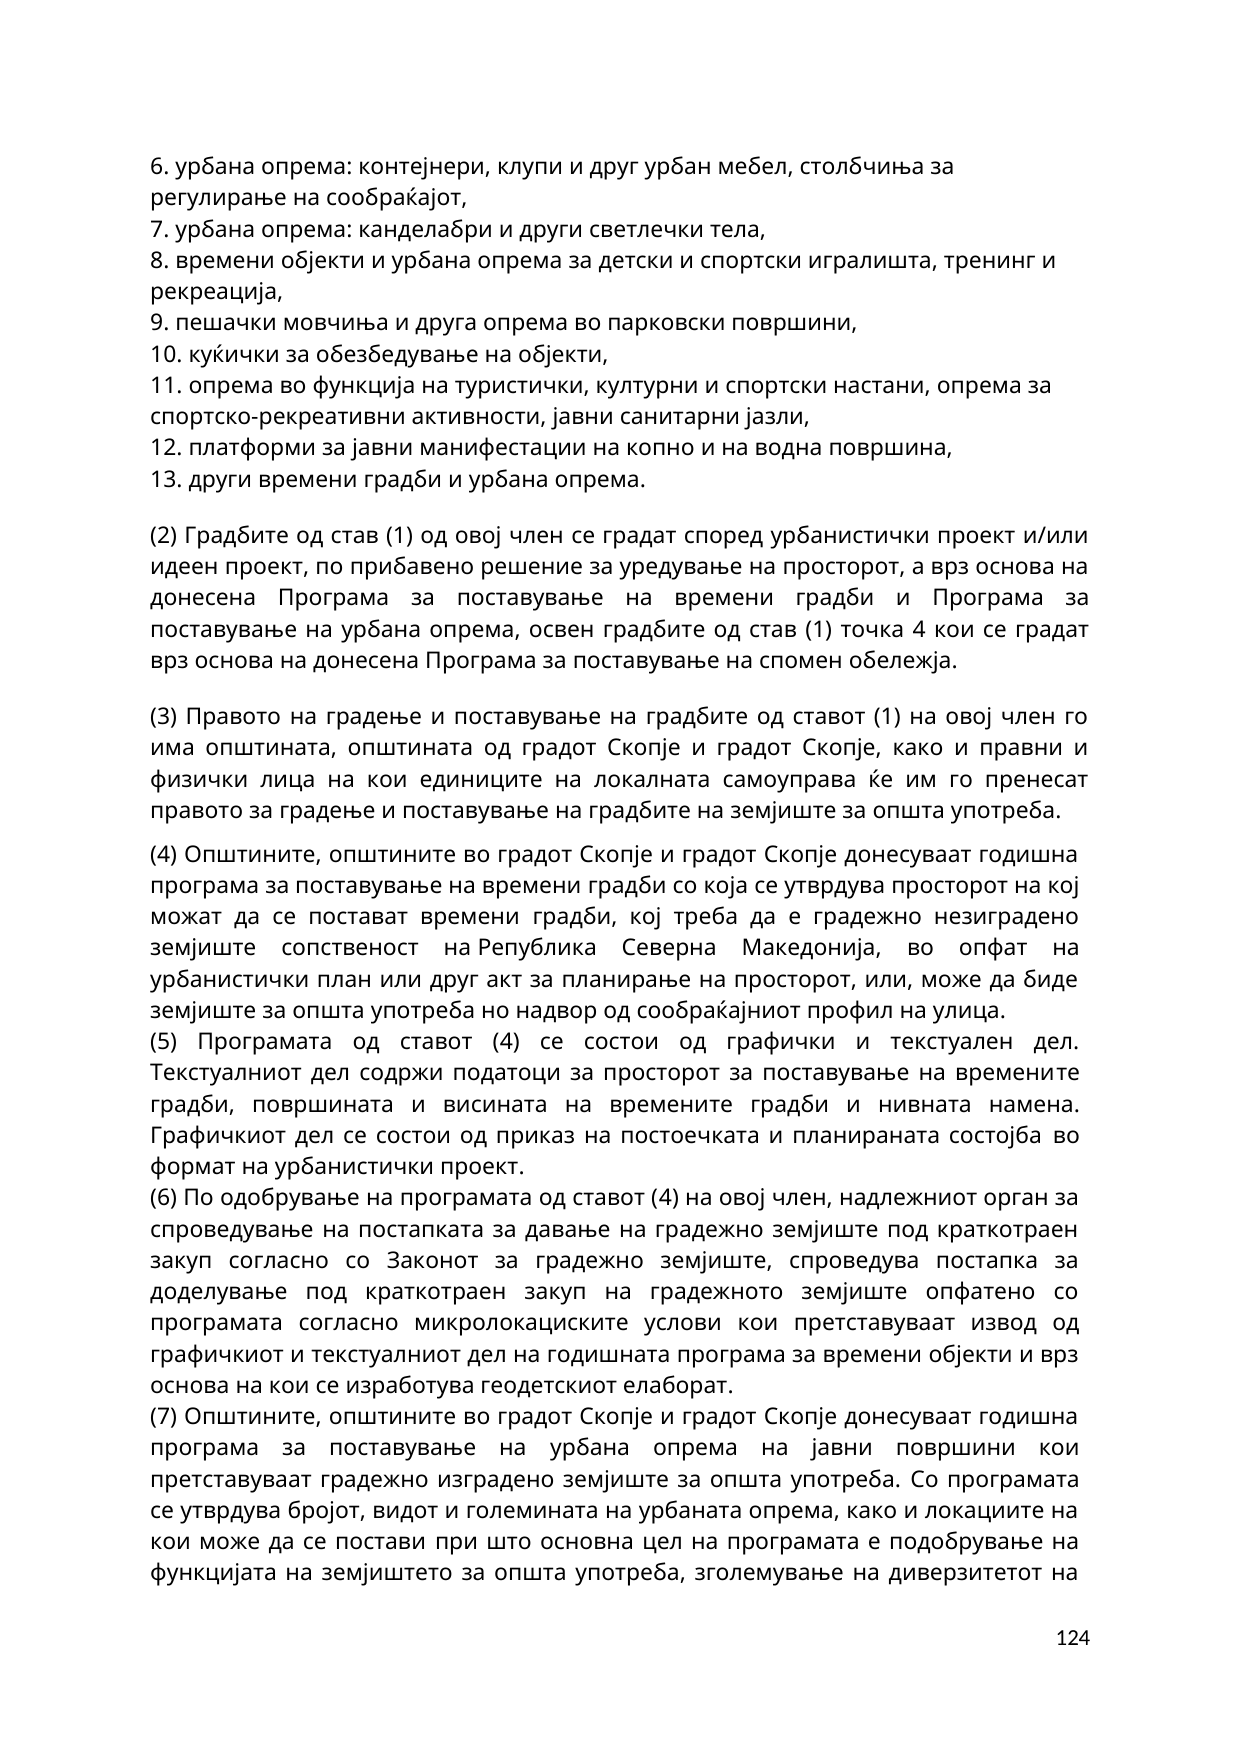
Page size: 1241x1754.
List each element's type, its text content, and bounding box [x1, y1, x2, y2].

text 10. куќички за обезбедување на објекти, [150, 337, 1090, 369]
text (4) Општините, општините во градот Скопје и градот Скопје донесуваат годишна програма за поставување на времени градби со која се утврдува просторот на кој можат да се постават времени градби, кој треба да е градежно незиградено земјиште сопственост на Република Северна Македонија, во опфат на урбанистички план или друг акт за планирање на просторот, или, може да биде земјиште за општа употреба но надвор од сообраќајниот профил на улица. [150, 837, 1080, 1025]
text (5) Програмата од ставот (4) се состои од графички и текстуален дел. Текстуалниот дел содржи податоци за просторот за поставување на времените градби, површината и висината на времените градби и нивната намена. Графичкиот дел се состои од приказ на постоечката и планираната состојба во формат на урбанистички проект. [150, 1025, 1080, 1181]
text (3) Правото на градење и поставување на градбите од ставот (1) на овој член го има општината, општината од градот Скопје и градот Скопје, како и правни и физички лица на кои единиците на локалната самоуправа ќе им го пренесат правото за градење и поставување на градбите на земјиште за општа употреба. [150, 700, 1090, 825]
text 11. опрема во функција на туристички, културни и спортски настани, опрема за спортско-рекреативни активности, јавни санитарни јазли, [150, 369, 1090, 431]
text (6) По одобрување на програмата од ставот (4) на овој член, надлежниот орган за спроведување на постапката за давање на градежно земјиште под краткотраен закуп согласно со Законот за градежно земјиште, спроведува постапка за доделување под краткотраен закуп на градежното земјиште опфатено со програмата согласно микролокациските услови кои претставуваат извод од графичкиот и текстуалниот дел на годишната програма за времени објекти и врз основа на кои се изработува геодетскиот елаборат. [150, 1181, 1080, 1400]
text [150, 1400, 1080, 1587]
text 7. урбана опрема: канделабри и други светлечки тела, 8. времени објекти и урбана опрема за детски и спортски игралишта, тренинг и рекреација, 9. пешачки мовчиња и друга опрема во парковски површини, [150, 212, 1090, 337]
text 12. платформи за јавни манифестации на копно и на водна површина, 13. други времени градби и урбана опрема. [150, 431, 1090, 494]
text (2) Градбите од став (1) од овој член се градат според урбанистички проект и/или идеен проект, по прибавено решение за уредување на просторот, а врз основа на донесена Програма за поставување на времени градби и Програма за поставување на урбана опрема, освен градбите од став (1) точка 4 кои се градат врз основа на донесена Програма за поставување на спомен обележја. [150, 519, 1090, 675]
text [150, 150, 1090, 212]
